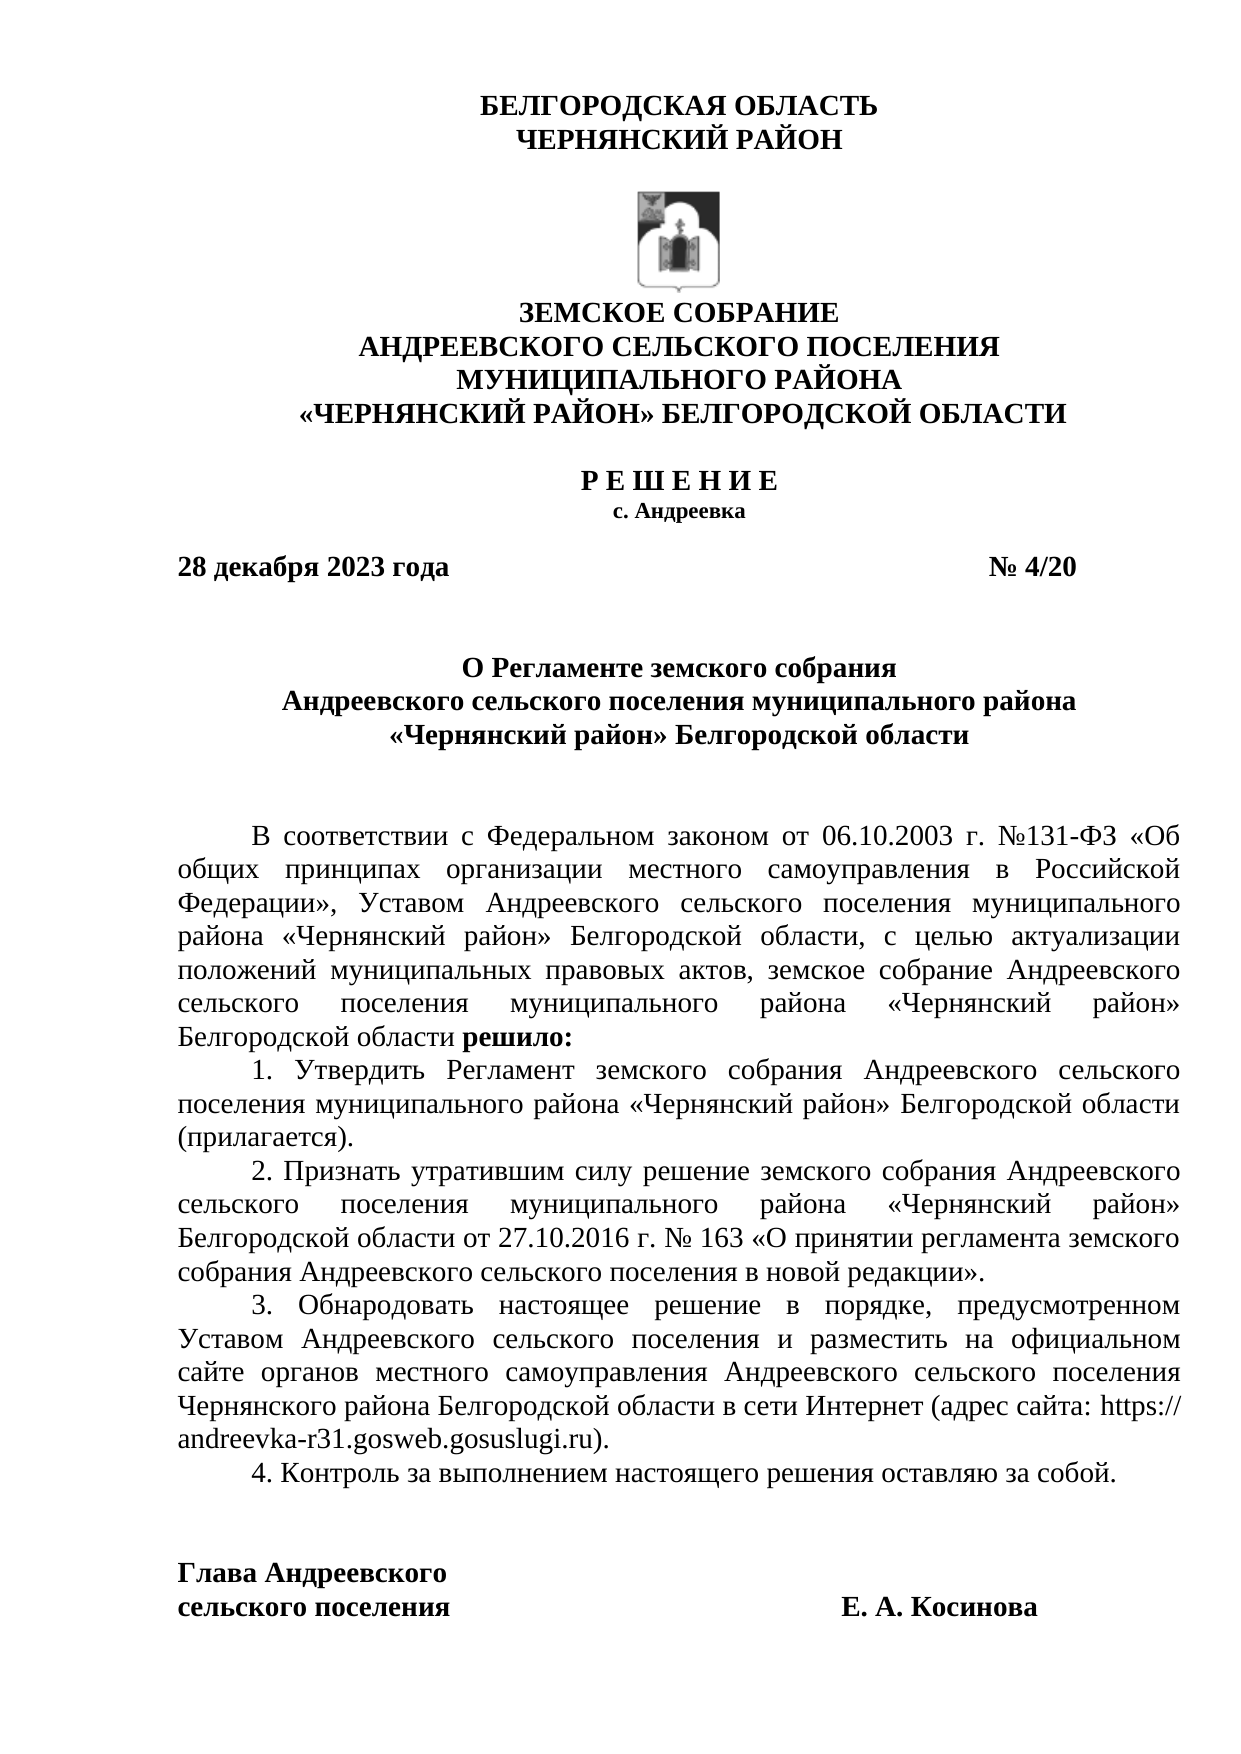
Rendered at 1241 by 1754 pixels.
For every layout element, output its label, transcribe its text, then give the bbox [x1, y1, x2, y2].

text 28 декабря 2023 года № 4/20 [177, 549, 1181, 583]
text «Чернянский район» Белгородской области [177, 717, 1181, 751]
text ЧЕРНЯНСКИЙ РАЙОН [177, 122, 1181, 156]
text 2. Признать утратившим силу решение земского собрания Андреевского сельского поселения муниципального района «Чернянский район» Белгородской области от 27.10.2016 г. № 163 «О принятии регламента земского собрания Андреевского сельского поселения в новой редакции». [177, 1153, 1181, 1287]
text Глава Андреевского [177, 1556, 1181, 1589]
text 3. Обнародовать настоящее решение в порядке, предусмотренном Уставом Андреевского сельского поселения и разместить на официальном сайте органов местного самоуправления Андреевского сельского поселения Чернянского района Белгородской области в сети Интернет (адрес сайта: https:// andreevka-r31.gosweb.gosuslugi.ru). [177, 1287, 1181, 1455]
text АНДРЕЕВСКОГО СЕЛЬСКОГО ПОСЕЛЕНИЯ [177, 329, 1181, 362]
text ЗЕМСКОЕ СОБРАНИЕ [177, 295, 1181, 329]
text 4. Контроль за выполнением настоящего решения оставляю за собой. [177, 1455, 1181, 1488]
text МУНИЦИПАЛЬНОГО РАЙОНА [177, 362, 1181, 396]
text В соответствии с Федеральном законом от 06.10.2003 г. №131-ФЗ «Об общих принципах организации местного самоуправления в Российской Федерации», Уставом Андреевского сельского поселения муниципального района «Чернянский район» Белгородской области, с целью актуализации положений муниципальных правовых актов, земское собрание Андреевского сельского поселения муниципального района «Чернянский район» Белгородской области решило: [177, 818, 1181, 1052]
text «ЧЕРНЯНСКИЙ РАЙОН» БЕЛГОРОДСКОЙ ОБЛАСТИ [177, 396, 1181, 429]
text сельского поселения Е. А. Косинова [177, 1589, 1181, 1623]
text Андреевского сельского поселения муниципального района [177, 683, 1181, 717]
text Р Е Ш Е Н И Е [177, 463, 1181, 497]
text БЕЛГОРОДСКАЯ ОБЛАСТЬ [177, 88, 1181, 122]
picture [635, 189, 723, 296]
text О Регламенте земского собрания [177, 650, 1181, 683]
text с. Андреевка [177, 497, 1181, 523]
text 1. Утвердить Регламент земского собрания Андреевского сельского поселения муниципального района «Чернянский район» Белгородской области (прилагается). [177, 1052, 1181, 1153]
